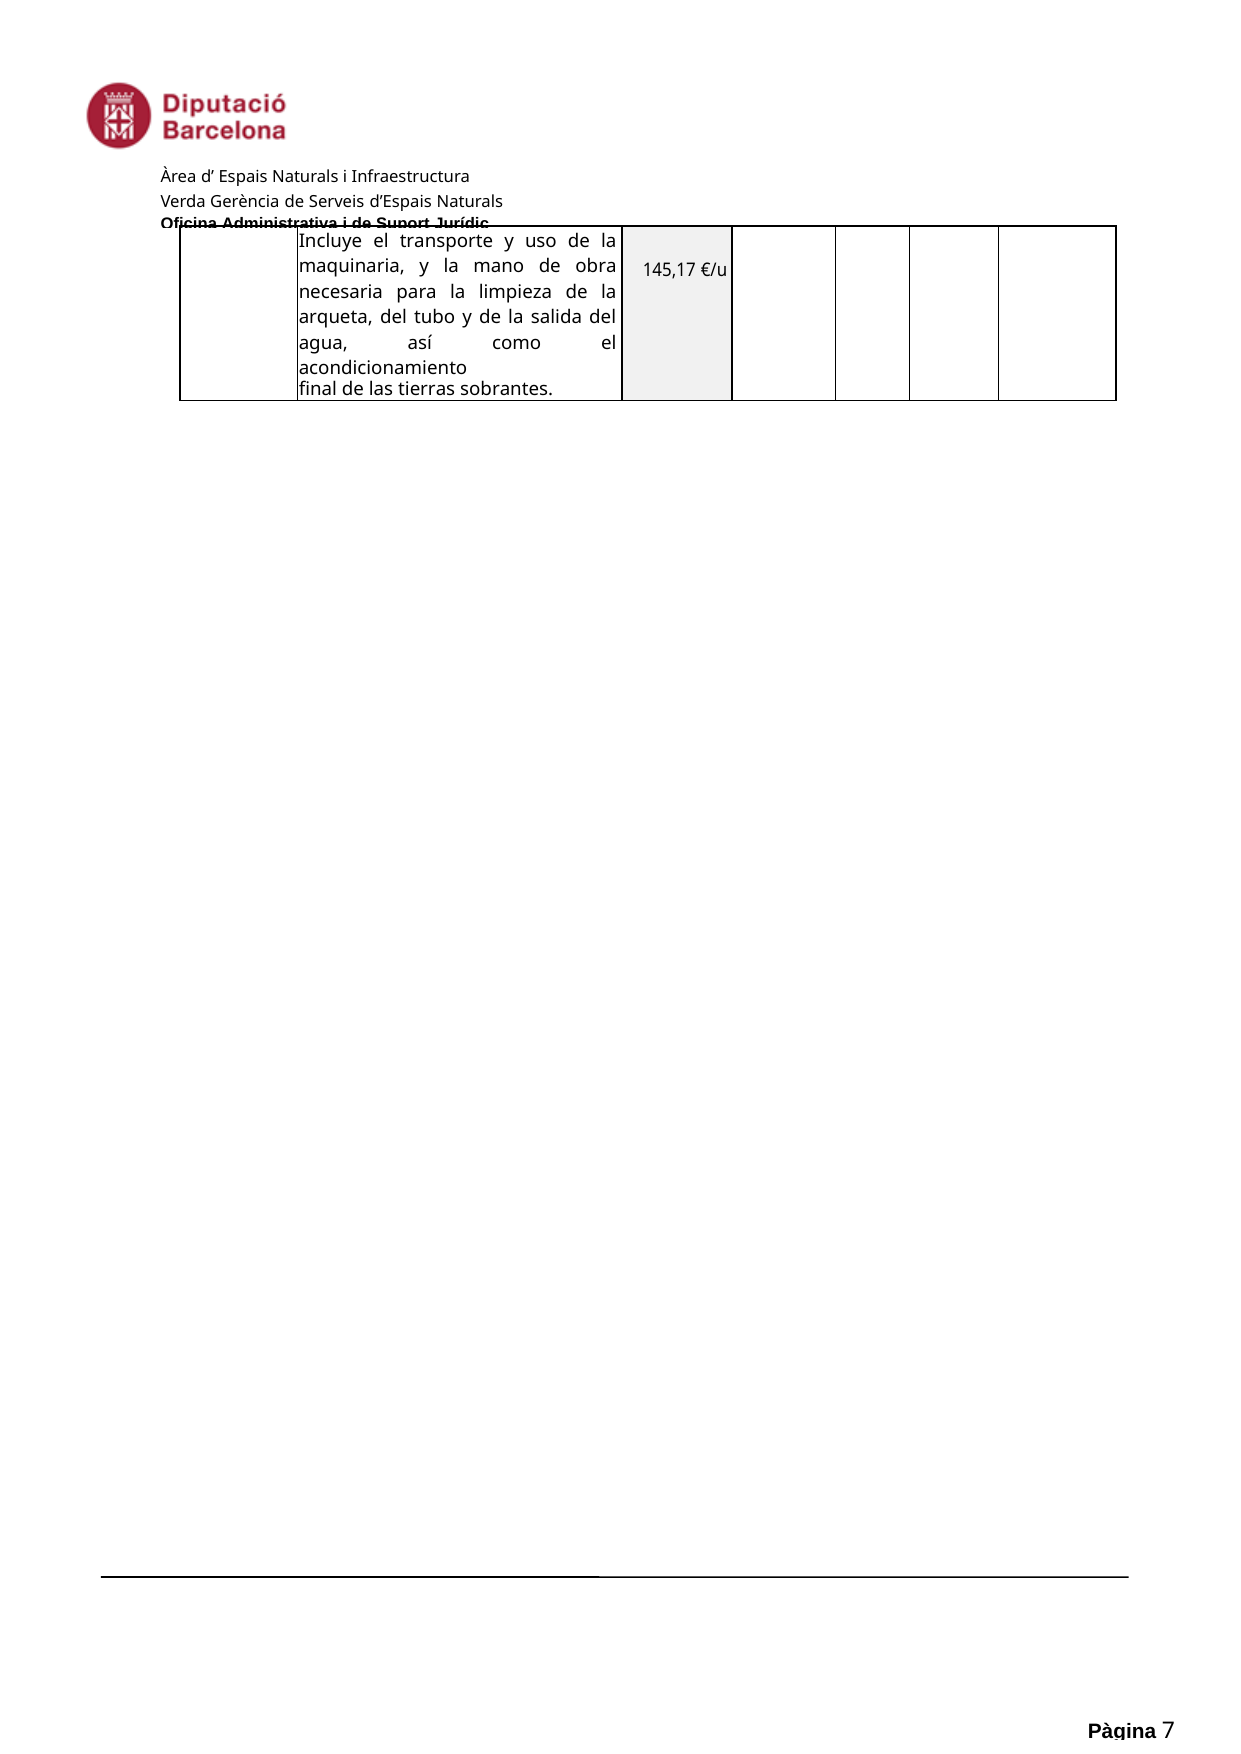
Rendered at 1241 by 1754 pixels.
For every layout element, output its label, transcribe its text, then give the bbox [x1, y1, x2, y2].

table_cell 145,17 €/u [623, 227, 731, 400]
picture [76, 72, 302, 170]
table_cell [999, 227, 1115, 400]
table_cell XNT4 [181, 227, 297, 400]
table_cell [836, 227, 909, 400]
table_cell [733, 227, 835, 400]
table_cell [910, 227, 998, 400]
